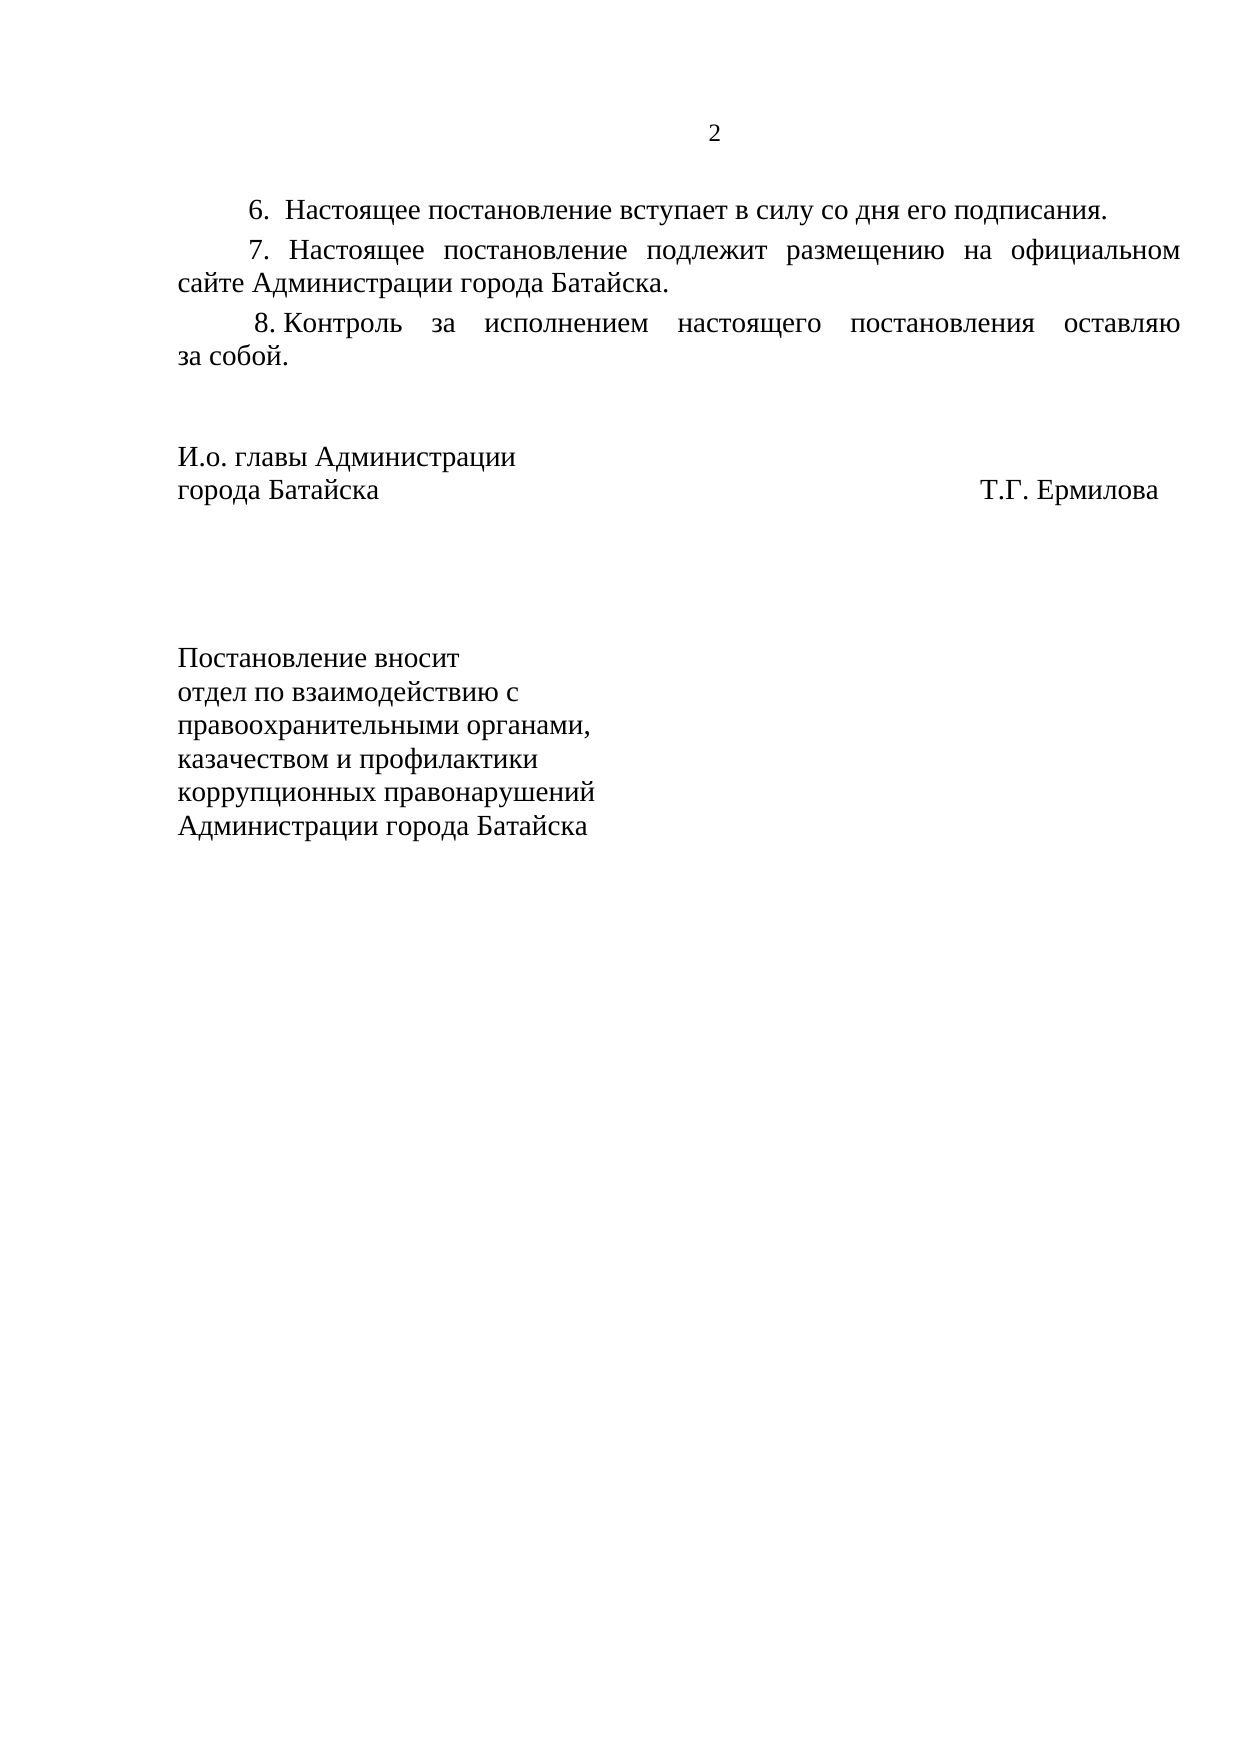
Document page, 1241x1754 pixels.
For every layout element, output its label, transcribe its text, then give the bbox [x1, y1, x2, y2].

text правоохранительными органами, [177, 707, 1181, 741]
text Администрации города Батайска [177, 808, 1181, 841]
text 8. Контроль за исполнением настоящего постановления оставляю за собой. [177, 305, 1181, 372]
table_header И.о. главы Администрации города Батайска [166, 439, 660, 506]
text коррупционных правонарушений [177, 774, 1181, 808]
text 6. Настоящее постановление вступает в силу со дня его подписания. [177, 192, 1181, 226]
text Постановление вносит [177, 640, 1181, 674]
text казачеством и профилактики [177, 741, 1181, 774]
text 2 [177, 118, 1181, 147]
text 7. Настоящее постановление подлежит размещению на официальном сайте Администрации города Батайска. [177, 232, 1181, 299]
text отдел по взаимодействию с [177, 674, 1181, 707]
table_header Т.Г. Ермилова [660, 439, 1170, 506]
